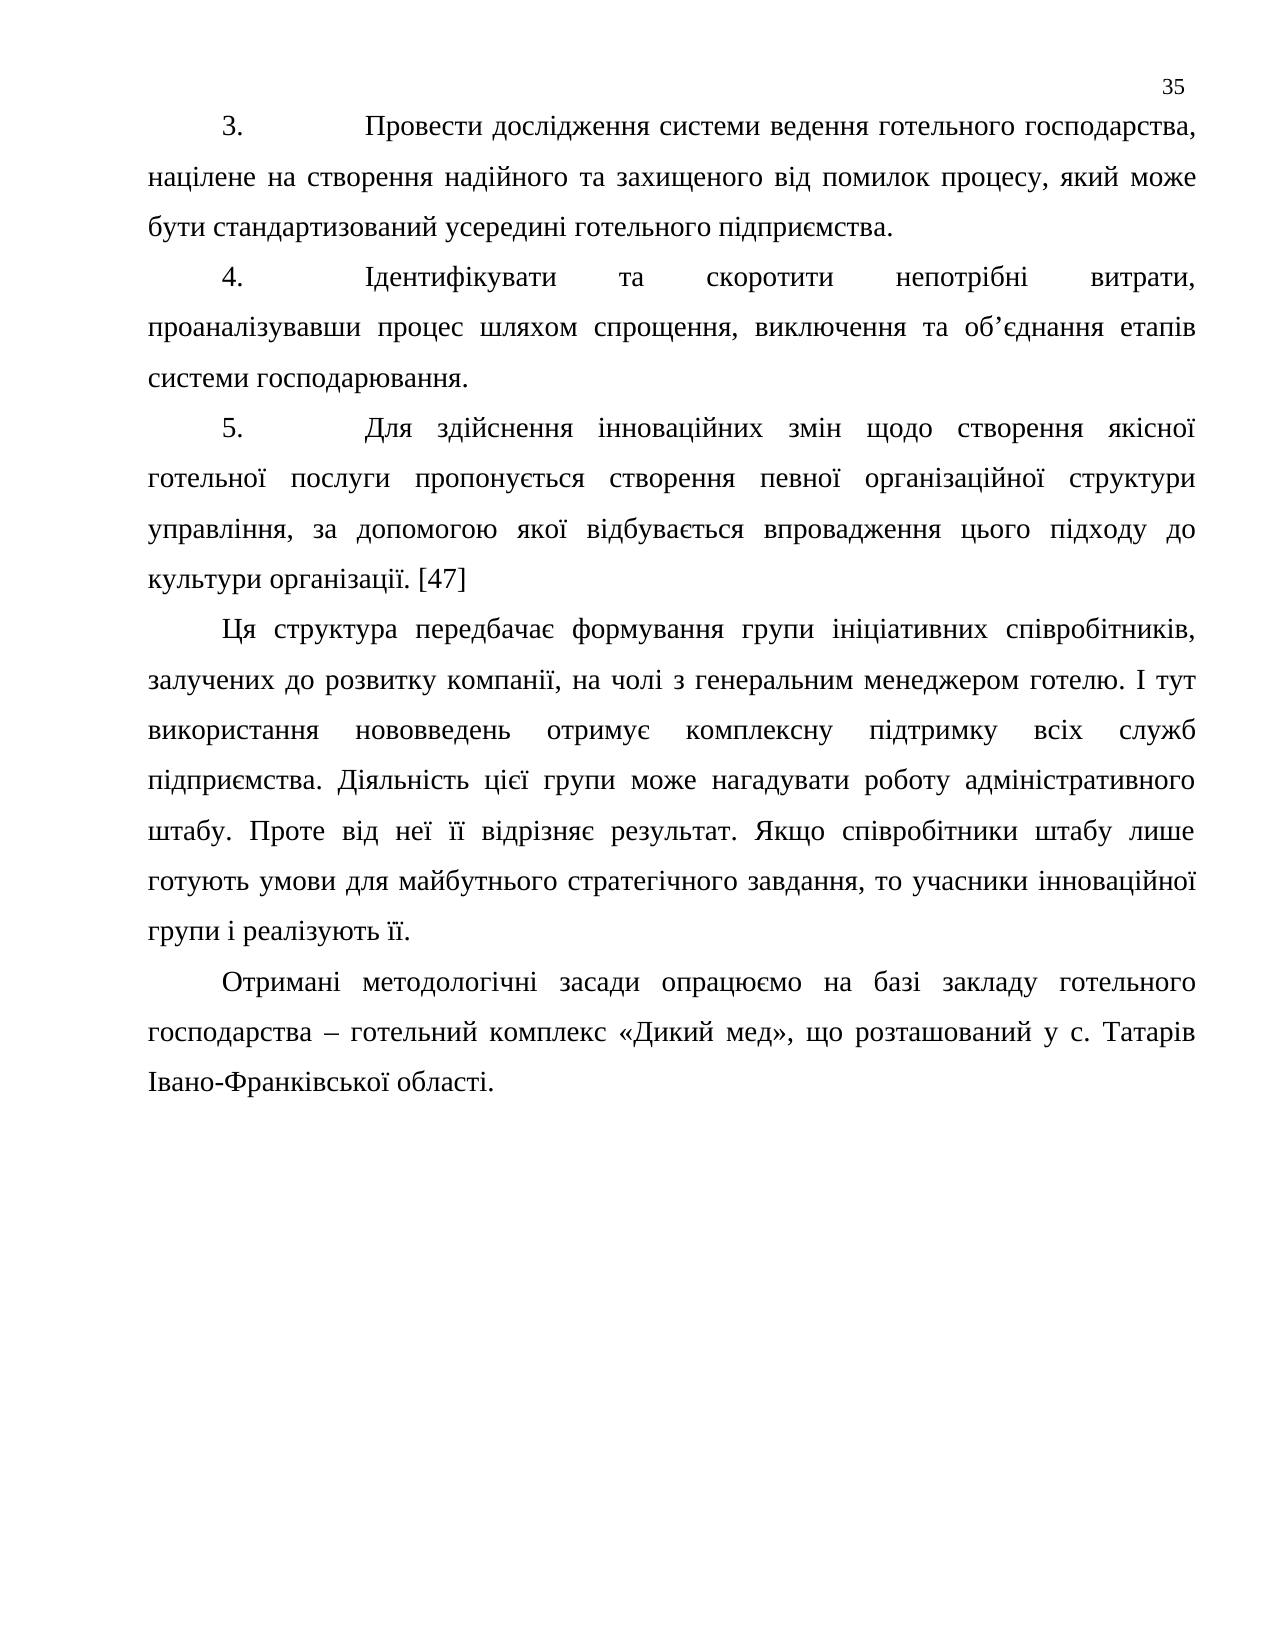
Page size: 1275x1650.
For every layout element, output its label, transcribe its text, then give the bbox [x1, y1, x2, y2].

list Провести дослідження системи ведення готельного господарства, націлене на створення надійного та захищеного від помилок процесу, який може бути стандартизований усередині готельного підприємства. [148, 108, 1196, 242]
list Ідентифікувати та скоротити непотрібні витрати, проаналізувавши процес шляхом спрощення, виключення та об’єднання етапів системи господарювання. [148, 259, 1196, 393]
list Для здійснення інноваційних змін щодо створення якісної готельної послуги пропонується створення певної організаційної структури управління, за допомогою якої відбувається впровадження цього підходу до культури організації. [47] [148, 410, 1196, 595]
text Ця структура передбачає формування групи ініціативних співробітників, залучених до розвитку компанії, на чолі з генеральним менеджером готелю. І тут використання нововведень отримує комплексну підтримку всіх служб підприємства. Діяльність цієї групи може нагадувати роботу адміністративного штабу. Проте від неї її відрізняє результат. Якщо співробітники штабу лише готують умови для майбутнього стратегічного завдання, то учасники інноваційної групи і реалізують її. [148, 611, 1196, 947]
text Отримані методологічні засади опрацюємо на базі закладу готельного господарства – готельний комплекс «Дикий мед», що розташований у с. Татарів Івано-Франківської області. [148, 964, 1196, 1098]
